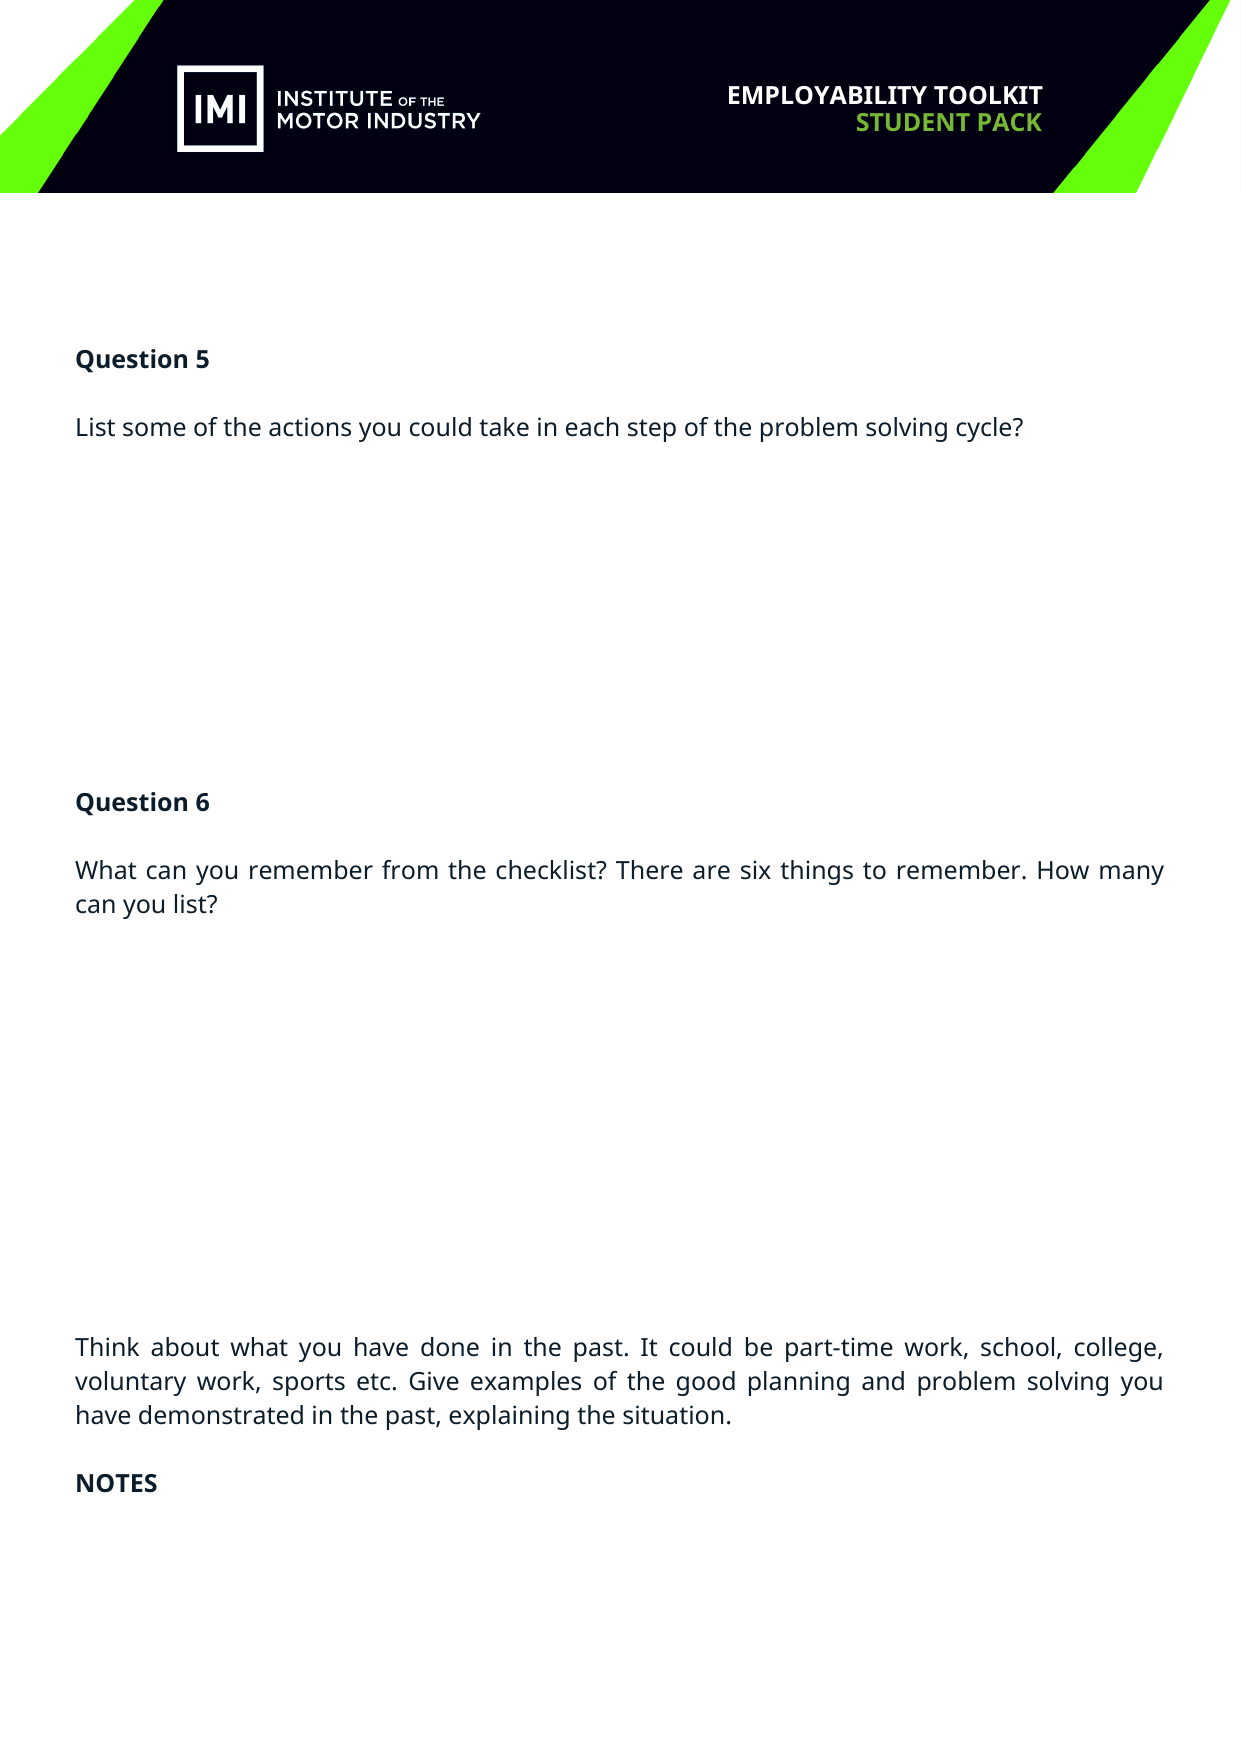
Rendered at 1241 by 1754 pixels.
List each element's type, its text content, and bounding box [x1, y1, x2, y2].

text Think about what you have done in the past. It could be part-time work, school, college, voluntary work, sports etc. Give examples of the good planning and problem solving you have demonstrated in the past, explaining the situation. [75, 1329, 1165, 1432]
picture [0, 0, 1241, 193]
text Question 5 [75, 342, 1165, 376]
text NOTES [75, 1466, 1165, 1500]
text What can you remember from the checklist? There are six things to remember. How many can you list? [75, 852, 1165, 921]
text Question 6 [75, 784, 1165, 818]
text List some of the actions you could take in each step of the problem solving cycle? [75, 410, 1165, 444]
